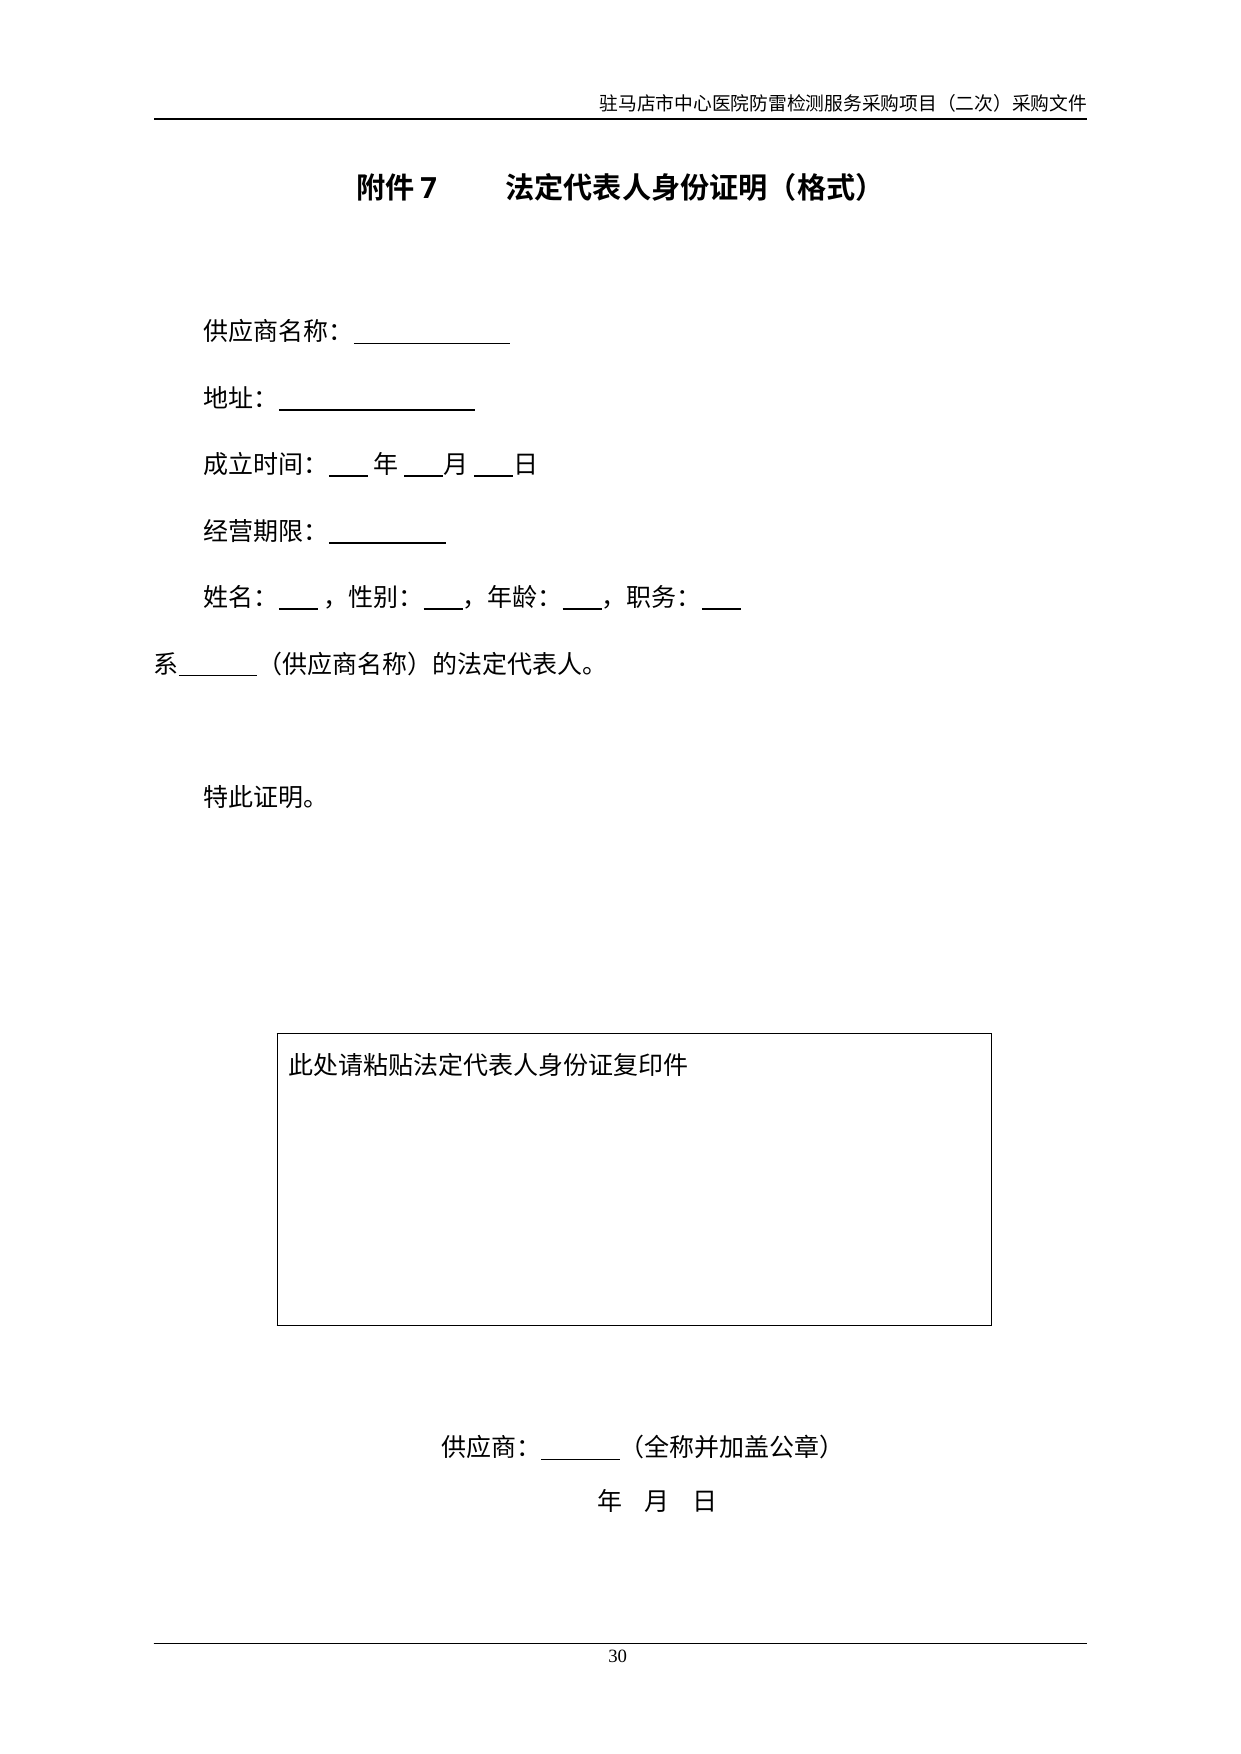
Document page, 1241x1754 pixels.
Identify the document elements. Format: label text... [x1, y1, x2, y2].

table_header 此处请粘贴法定代表人身份证复印件 [278, 1034, 991, 1325]
text 经营期限： [153, 496, 1087, 562]
text 地址： [153, 363, 1087, 429]
text 年 月 日 [547, 1466, 1087, 1533]
text 供应商名称： [153, 297, 1087, 363]
subtitle 附件7 法定代表人身份证明（格式） [153, 164, 1087, 207]
text 供应商： （全称并加盖公章） [153, 1418, 1087, 1466]
text 系 （供应商名称）的法定代表人。 [153, 629, 1087, 695]
text 成立时间： 年 月 日 [153, 429, 1087, 496]
text 特此证明。 [153, 762, 1087, 828]
text 姓名： ，性别： ，年龄： ，职务： [153, 562, 1087, 629]
